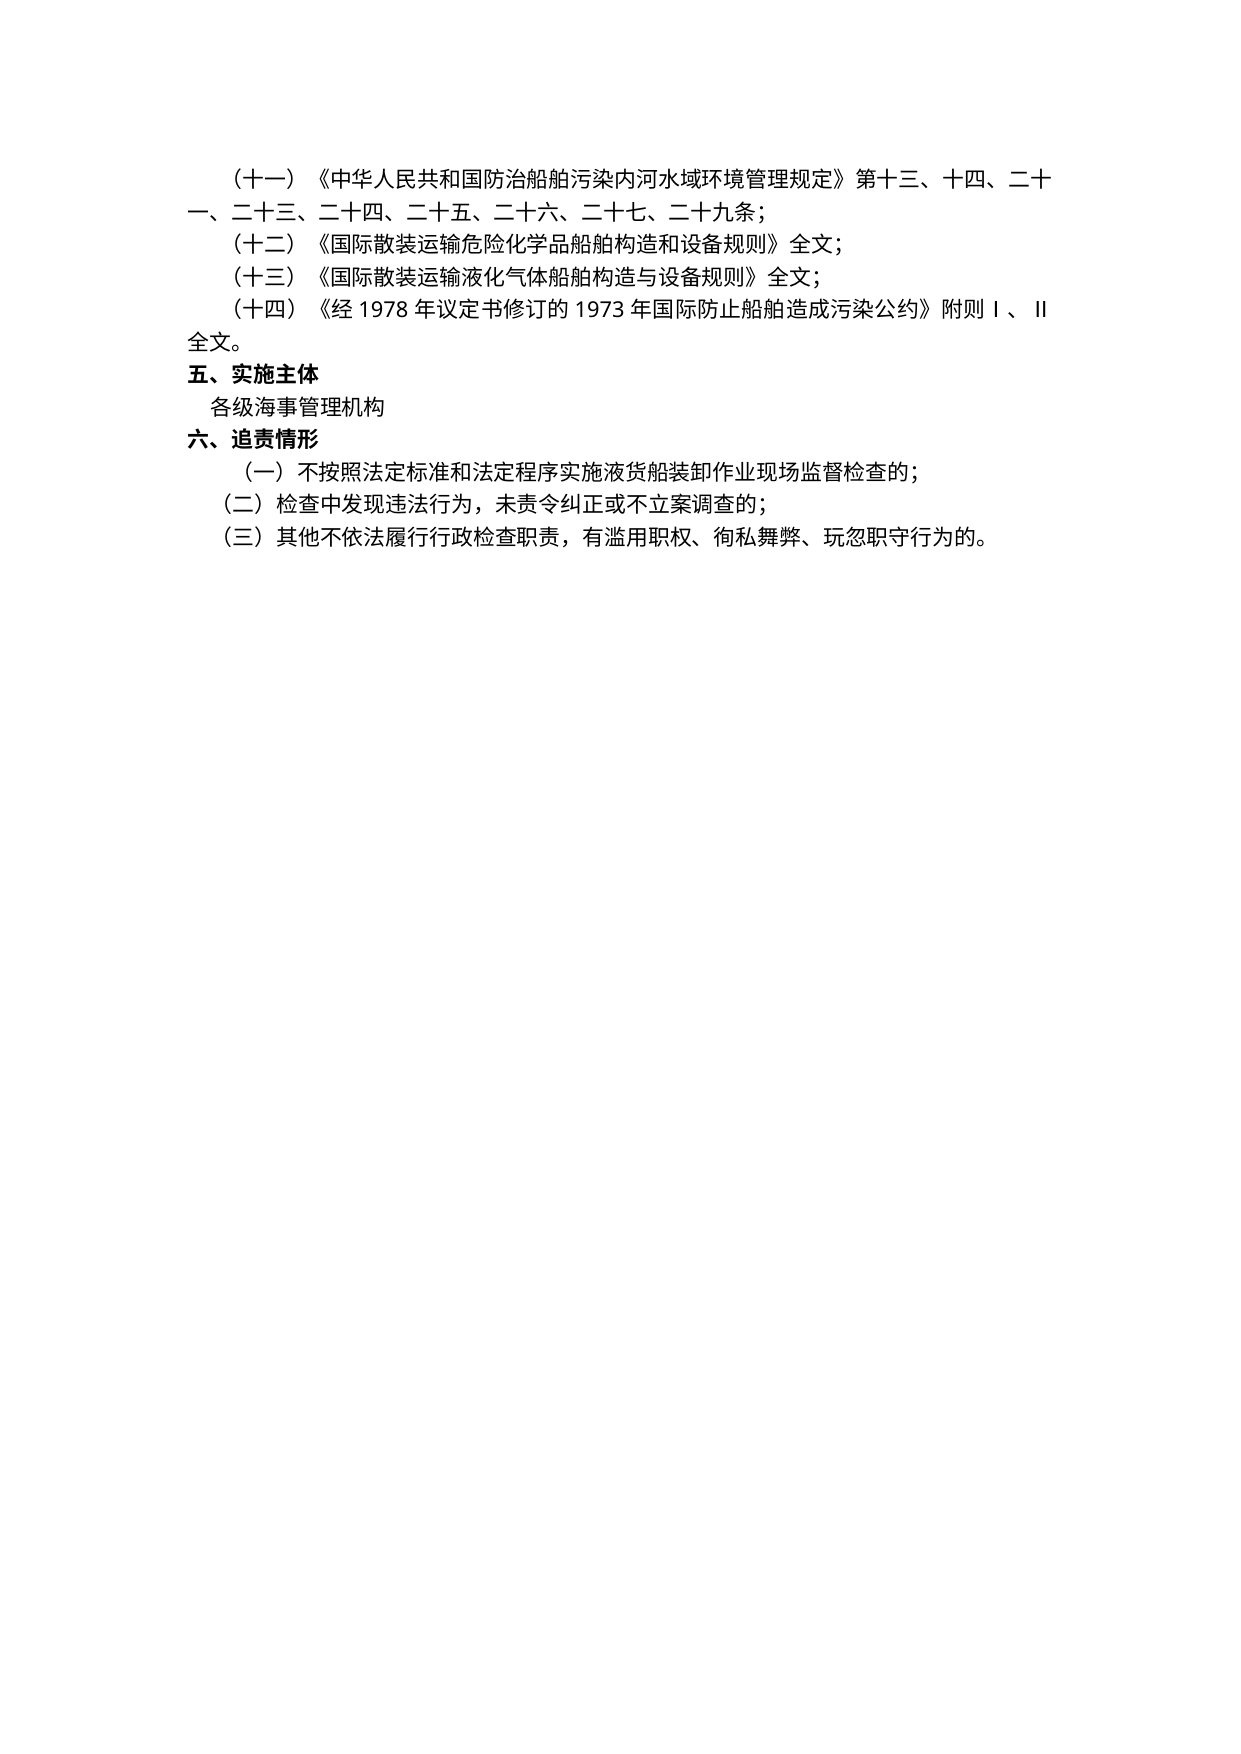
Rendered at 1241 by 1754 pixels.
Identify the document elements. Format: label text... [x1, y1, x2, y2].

text 各级海事管理机构 [187, 389, 1053, 422]
text （一）不按照法定标准和法定程序实施液货船装卸作业现场监督检查的； [187, 454, 1053, 487]
text （十一）《中华人民共和国防治船舶污染内河水域环境管理规定》第十三、十四、二十一、二十三、二十四、二十五、二十六、二十七、二十九条； [187, 162, 1053, 227]
text （十三）《国际散装运输液化气体船舶构造与设备规则》全文； [187, 259, 1053, 292]
text （十四）《经1978 年议定书修订的1973 年国际防止船舶造成污染公约》附则Ⅰ、Ⅱ全文。 [187, 292, 1053, 357]
text 五、实施主体 [187, 357, 1053, 389]
text （三）其他不依法履行行政检查职责，有滥用职权、徇私舞弊、玩忽职守行为的。 [187, 519, 1053, 552]
text （二）检查中发现违法行为，未责令纠正或不立案调查的； [187, 487, 1053, 519]
list 追责情形 [187, 422, 1053, 454]
text （十二）《国际散装运输危险化学品船舶构造和设备规则》全文； [187, 227, 1053, 259]
